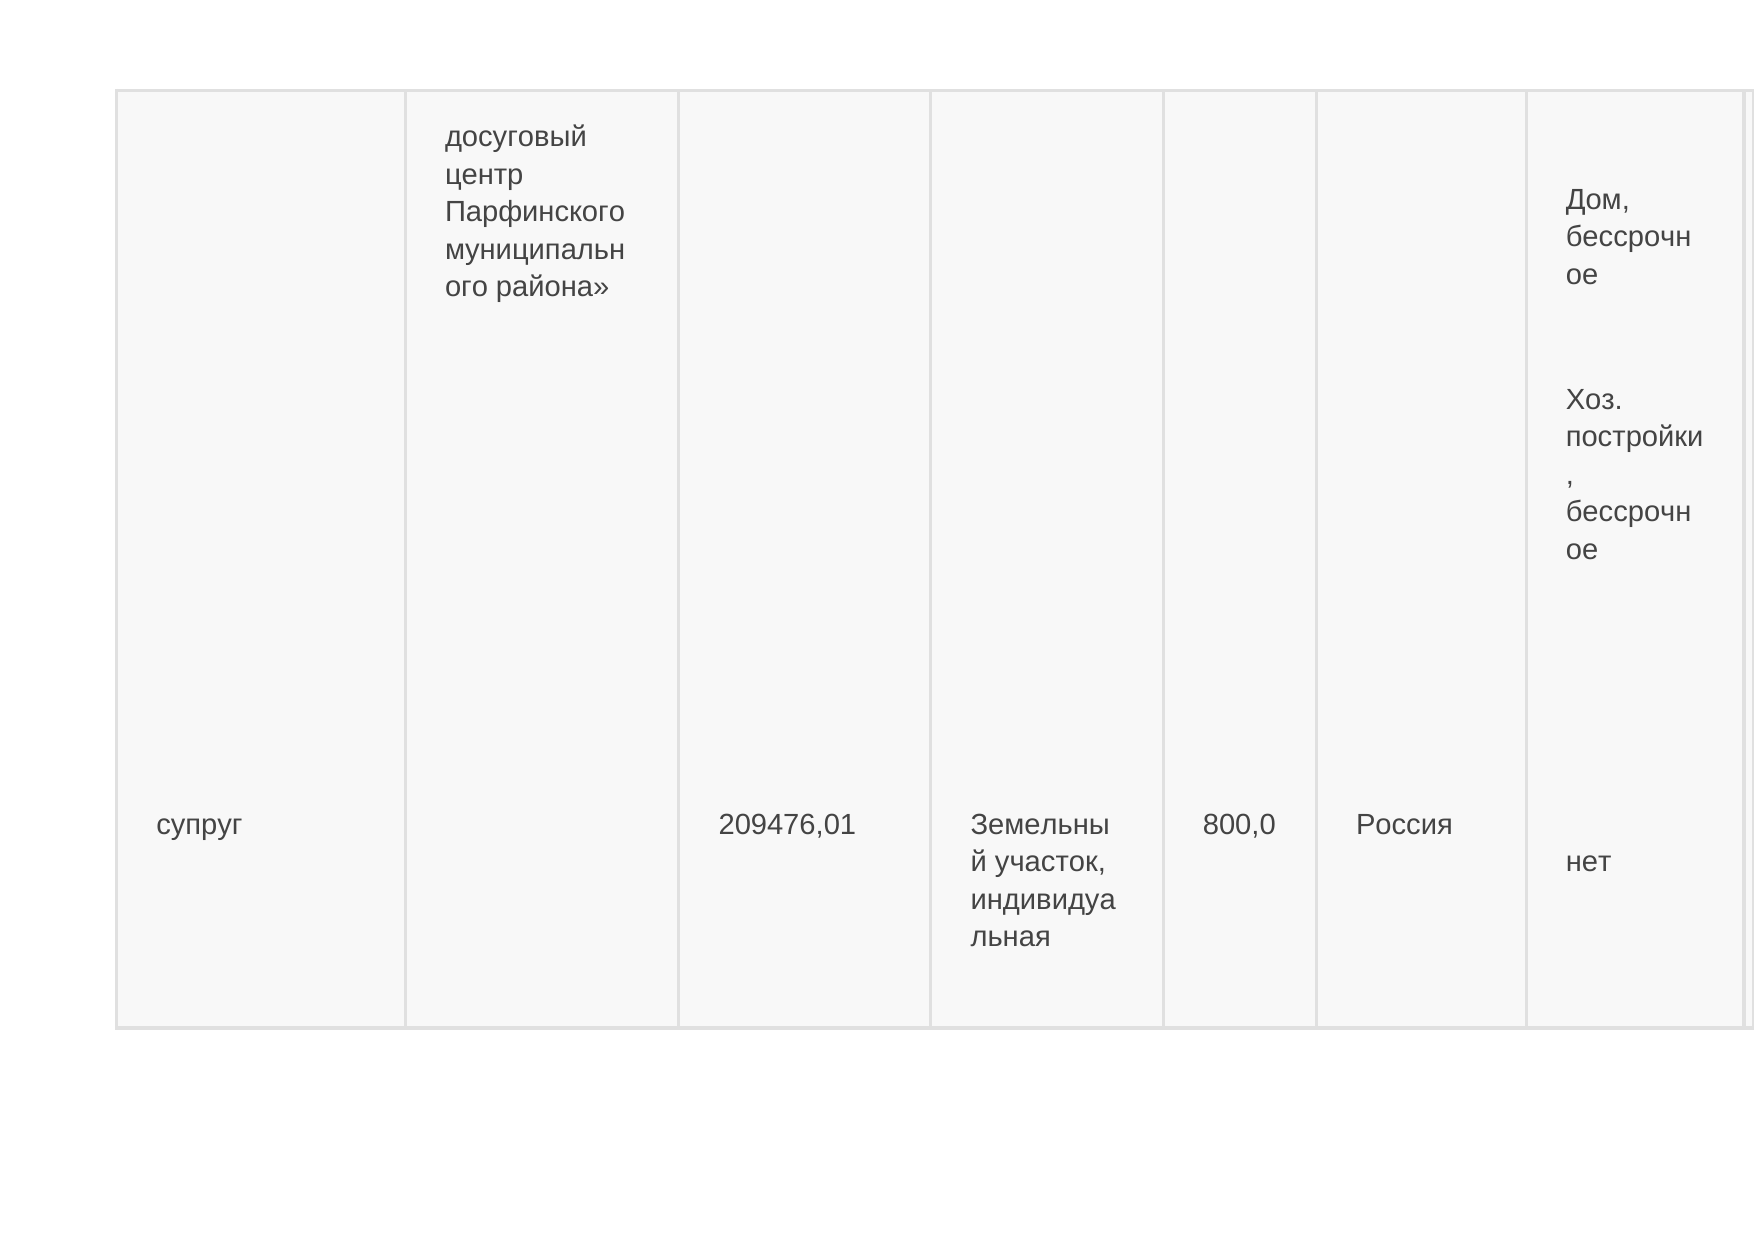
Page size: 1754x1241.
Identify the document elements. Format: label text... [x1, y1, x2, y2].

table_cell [1318, 92, 1525, 1026]
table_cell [407, 92, 677, 1026]
table_cell 382874,78 209476,01 [680, 92, 929, 1026]
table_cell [118, 92, 404, 1026]
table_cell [1528, 92, 1742, 1026]
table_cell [932, 92, 1162, 1026]
table_cell нет 800,0 61,5 57,6 [1165, 92, 1315, 1026]
